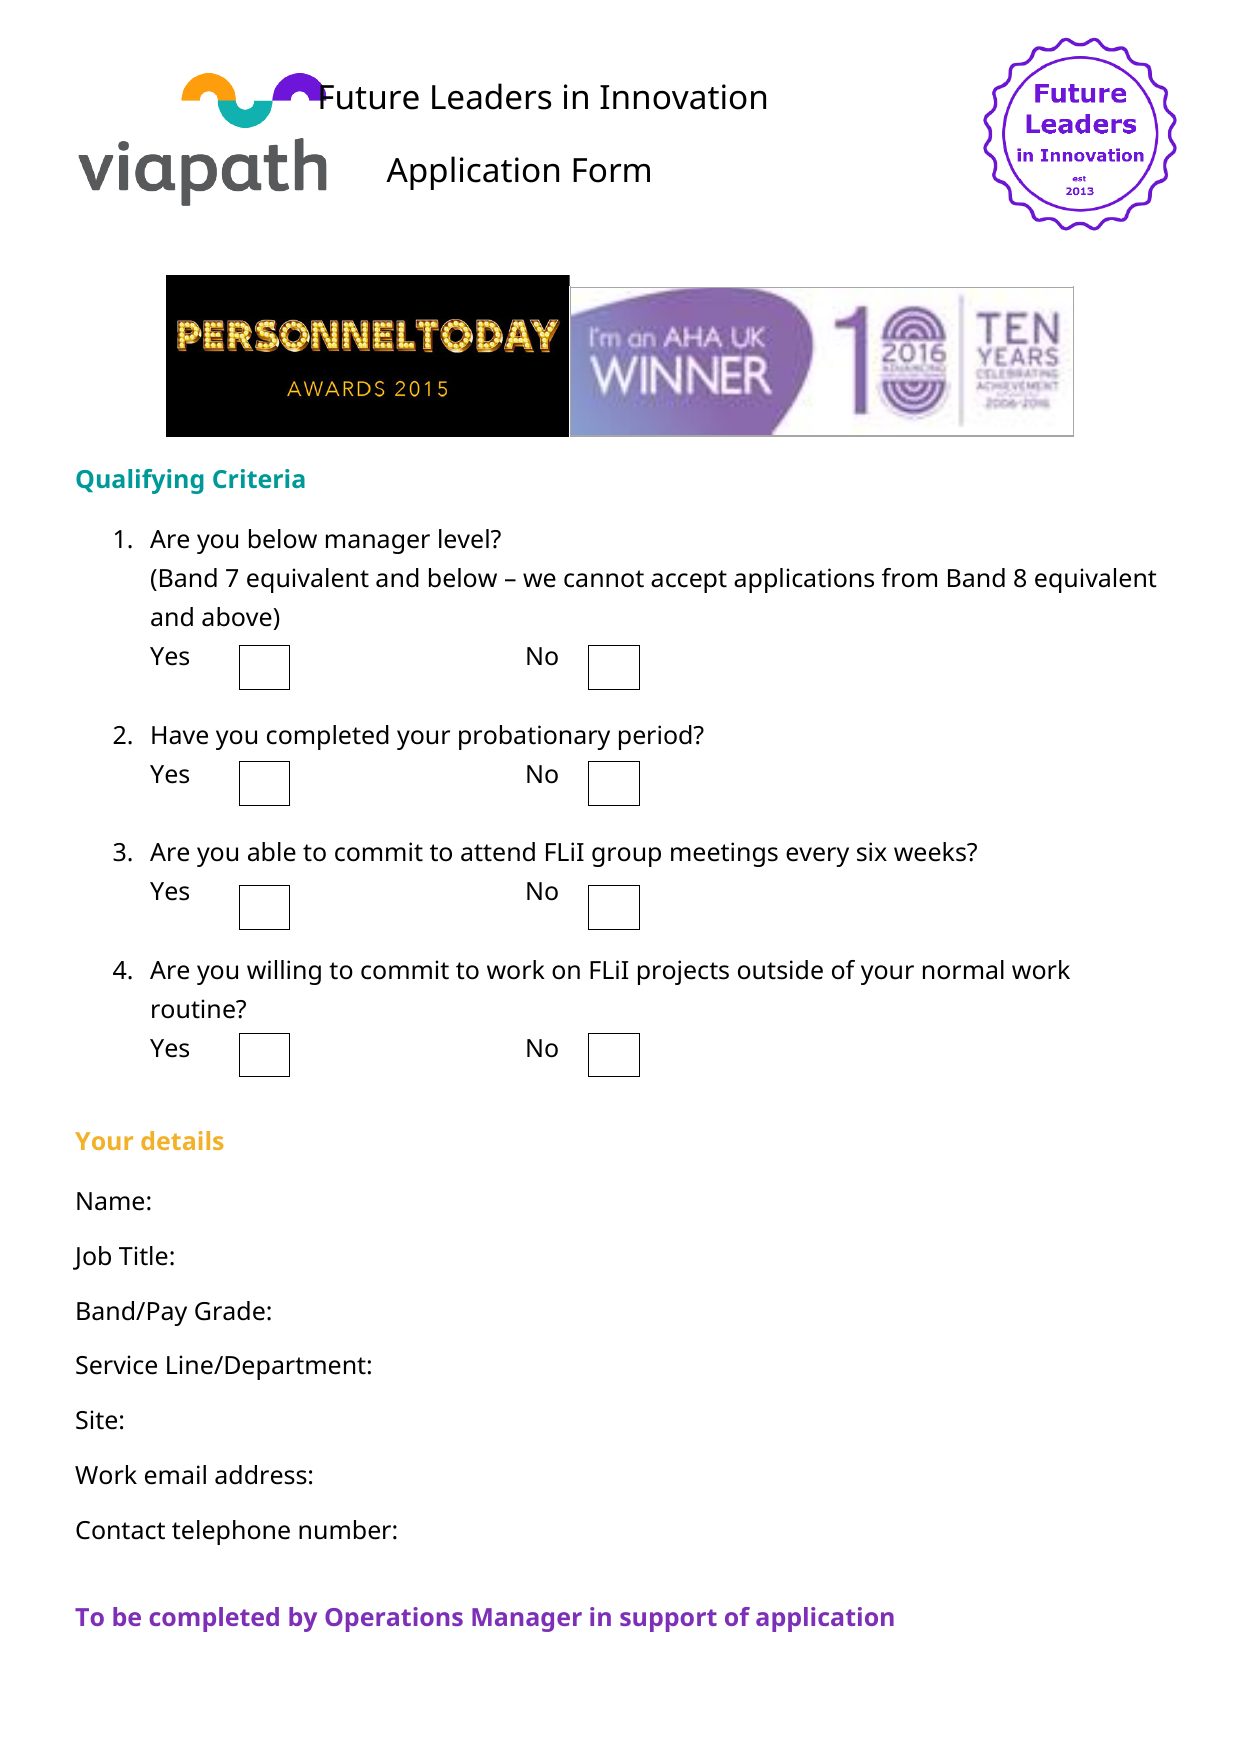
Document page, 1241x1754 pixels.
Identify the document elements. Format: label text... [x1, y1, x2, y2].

list Are you below manager level? [112, 522, 1165, 556]
picture [976, 34, 1186, 229]
list Are you able to commit to attend FLiI group meetings every six weeks? [112, 835, 1165, 869]
picture [571, 288, 1073, 435]
text Qualifying Criteria [75, 462, 1165, 496]
text To be completed by Operations Manager in support of application [75, 1600, 1165, 1634]
text Your details [75, 1123, 1165, 1157]
text Band/Pay Grade: [75, 1293, 1165, 1327]
list Have you completed your probationary period? [112, 717, 1165, 751]
text Name: [75, 1183, 1165, 1217]
text Contact telephone number: [75, 1513, 1165, 1547]
list (Band 7 equivalent and below – we cannot accept applications from Band 8 equivalent and above) [150, 561, 1165, 634]
picture [78, 73, 327, 206]
list Yes No [150, 639, 1165, 673]
list Are you willing to commit to work on FLiI projects outside of your normal work routine? [112, 952, 1165, 1026]
list Yes No [150, 757, 1165, 791]
text Site: [75, 1403, 1165, 1437]
text Service Line/Department: [75, 1348, 1165, 1382]
text Work email address: [75, 1458, 1165, 1492]
text Job Title: [75, 1238, 1165, 1272]
list Yes No [150, 874, 1165, 908]
picture [166, 275, 570, 437]
list Yes No [150, 1031, 1165, 1065]
